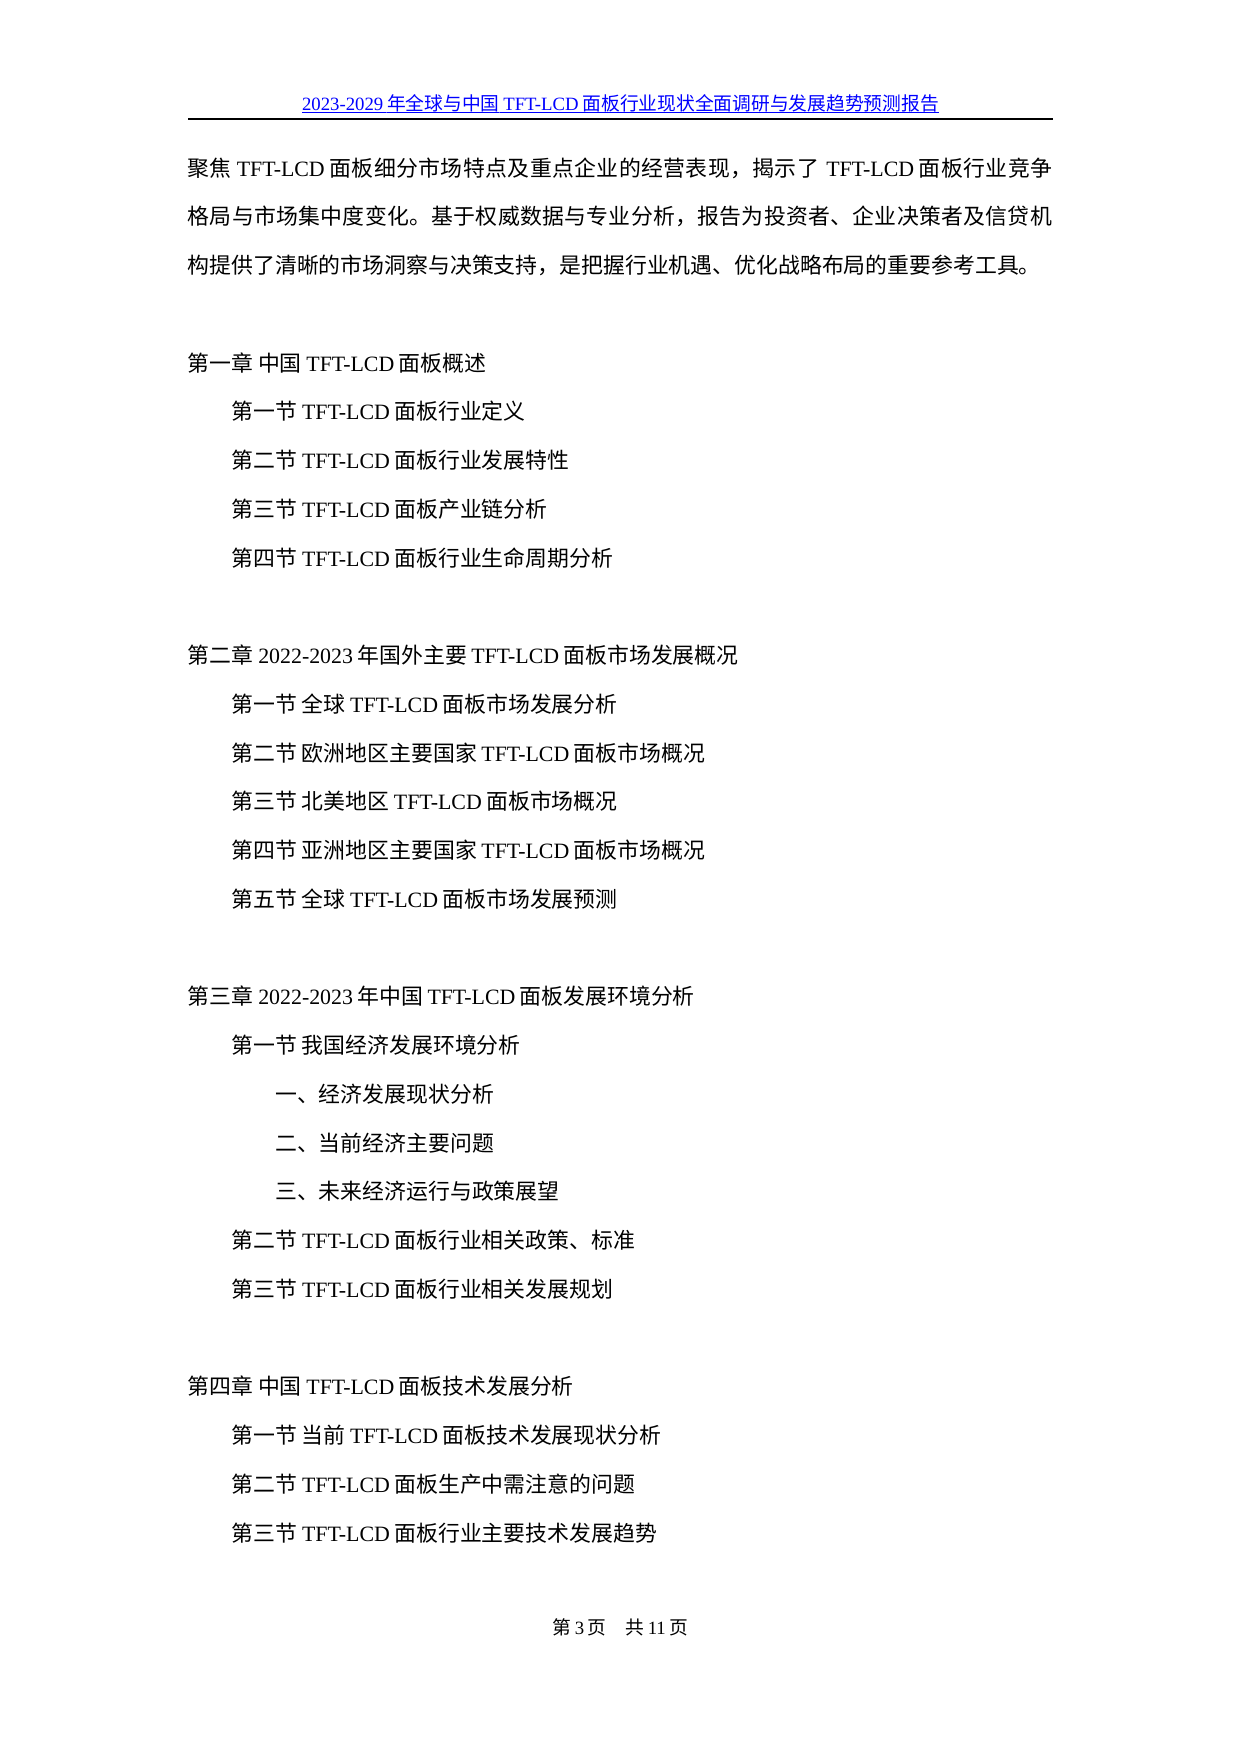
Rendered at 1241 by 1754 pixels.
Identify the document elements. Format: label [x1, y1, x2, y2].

text [187, 150, 1053, 1548]
